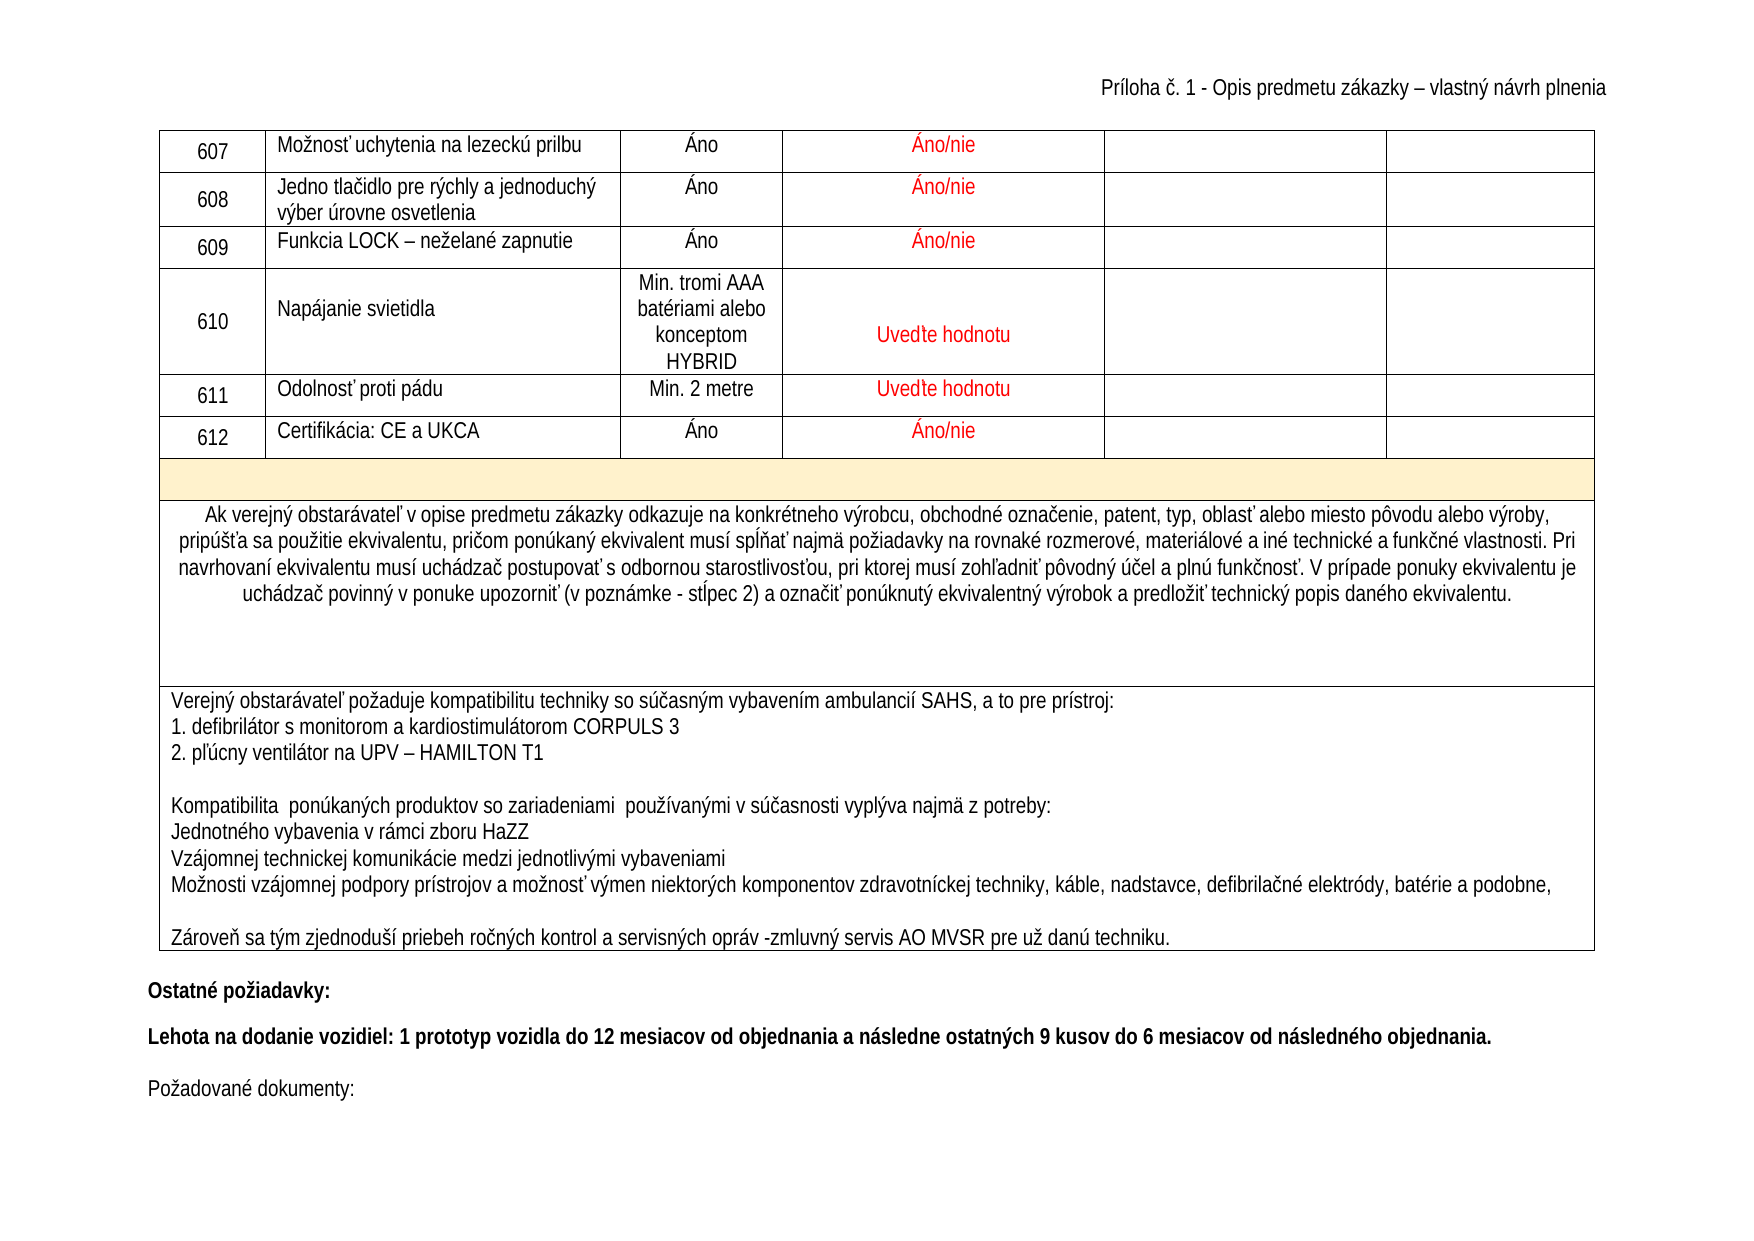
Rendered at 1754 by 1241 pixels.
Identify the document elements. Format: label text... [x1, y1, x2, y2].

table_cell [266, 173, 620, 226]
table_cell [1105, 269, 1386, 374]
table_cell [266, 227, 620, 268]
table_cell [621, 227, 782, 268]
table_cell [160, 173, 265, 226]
text Požadované dokumenty: [148, 1075, 1606, 1102]
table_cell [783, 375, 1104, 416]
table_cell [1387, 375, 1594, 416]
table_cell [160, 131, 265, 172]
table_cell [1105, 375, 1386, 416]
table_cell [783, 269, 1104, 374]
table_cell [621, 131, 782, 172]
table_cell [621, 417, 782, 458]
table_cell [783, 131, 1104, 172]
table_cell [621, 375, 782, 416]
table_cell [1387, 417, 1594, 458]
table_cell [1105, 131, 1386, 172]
text Lehota na dodanie vozidiel: 1 prototyp vozidla do 12 mesiacov od objednania a následne ostatných 9 kusov do 6 mesiacov od následného objednania. [148, 1023, 1606, 1049]
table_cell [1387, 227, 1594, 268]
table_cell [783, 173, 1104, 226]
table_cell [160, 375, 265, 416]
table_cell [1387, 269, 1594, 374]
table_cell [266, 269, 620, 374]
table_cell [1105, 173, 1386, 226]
text Ostatné požiadavky: [148, 977, 1606, 1004]
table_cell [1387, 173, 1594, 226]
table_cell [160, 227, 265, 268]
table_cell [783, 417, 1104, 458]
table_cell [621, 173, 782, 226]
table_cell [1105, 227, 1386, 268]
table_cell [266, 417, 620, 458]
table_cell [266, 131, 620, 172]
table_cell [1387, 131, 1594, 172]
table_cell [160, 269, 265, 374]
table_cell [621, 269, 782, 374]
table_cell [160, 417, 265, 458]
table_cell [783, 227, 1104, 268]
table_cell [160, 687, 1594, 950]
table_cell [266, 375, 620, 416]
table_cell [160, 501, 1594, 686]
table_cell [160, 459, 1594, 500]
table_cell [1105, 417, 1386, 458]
